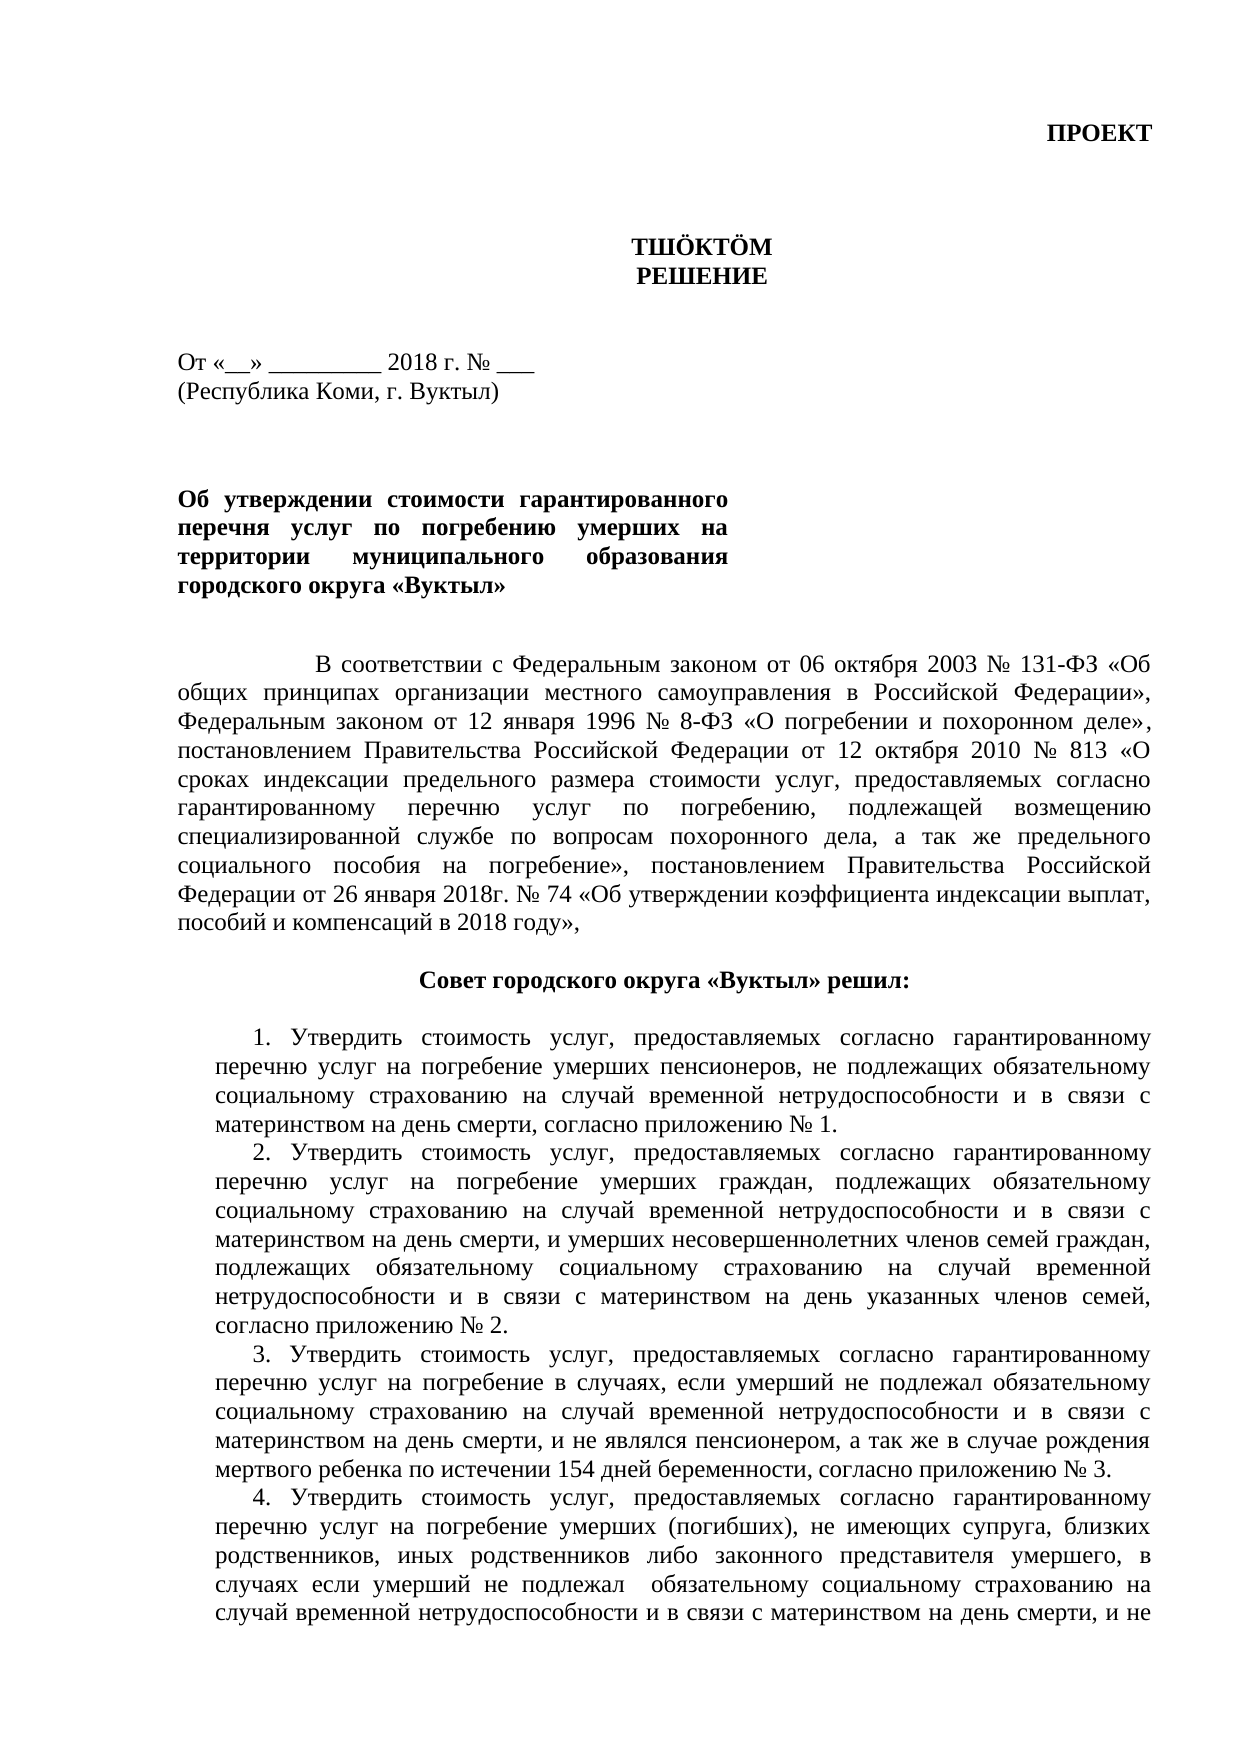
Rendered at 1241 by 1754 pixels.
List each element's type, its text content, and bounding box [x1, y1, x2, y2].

text 3. Утвердить стоимость услуг, предоставляемых согласно гарантированному перечню услуг на погребение в случаях, если умерший не подлежал обязательному социальному страхованию на случай временной нетрудоспособности и в связи с материнством на день смерти, и не являлся пенсионером, а так же в случае рождения мертвого ребенка по истечении 154 дней беременности, согласно приложению № 3. [215, 1339, 1152, 1482]
text ПРОЕКТ [177, 118, 1152, 147]
text (Республика Коми, г. Вуктыл) [177, 376, 1076, 405]
text Совет городского округа «Вуктыл» решил: [177, 965, 1152, 994]
table_header Об утверждении стоимости гарантированного перечня услуг по погребению умерших на территории муниципального образования городского округа «Вуктыл» [166, 405, 740, 649]
text От «__» _________ 2018 г. № ___ [177, 347, 1076, 376]
text 1. Утвердить стоимость услуг, предоставляемых согласно гарантированному перечню услуг на погребение умерших пенсионеров, не подлежащих обязательному социальному страхованию на случай временной нетрудоспособности и в связи с материнством на день смерти, согласно приложению № 1. [215, 1022, 1152, 1137]
text РЕШЕНИЕ [196, 261, 1076, 290]
text 2. Утвердить стоимость услуг, предоставляемых согласно гарантированному перечню услуг на погребение умерших граждан, подлежащих обязательному социальному страхованию на случай временной нетрудоспособности и в связи с материнством на день смерти, и умерших несовершеннолетних членов семей граждан, подлежащих обязательному социальному страхованию на случай временной нетрудоспособности и в связи с материнством на день указанных членов семей, согласно приложению № 2. [215, 1137, 1152, 1339]
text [215, 1482, 1152, 1626]
text ТШÖКТÖМ [196, 232, 1076, 261]
text В соответствии с Федеральным законом от 06 октября 2003 № 131-ФЗ «Об общих принципах организации местного самоуправления в Российской Федерации», Федеральным законом от 12 января 1996 № 8-ФЗ «О погребении и похоронном деле», постановлением Правительства Российской Федерации от 12 октября 2010 № 813 «О сроках индексации предельного размера стоимости услуг, предоставляемых согласно гарантированному перечню услуг по погребению, подлежащей возмещению специализированной службе по вопросам похоронного дела, а так же предельного социального пособия на погребение», постановлением Правительства Российской Федерации от 26 января 2018г. № 74 «Об утверждении коэффициента индексации выплат, пособий и компенсаций в 2018 году», [177, 649, 1152, 936]
